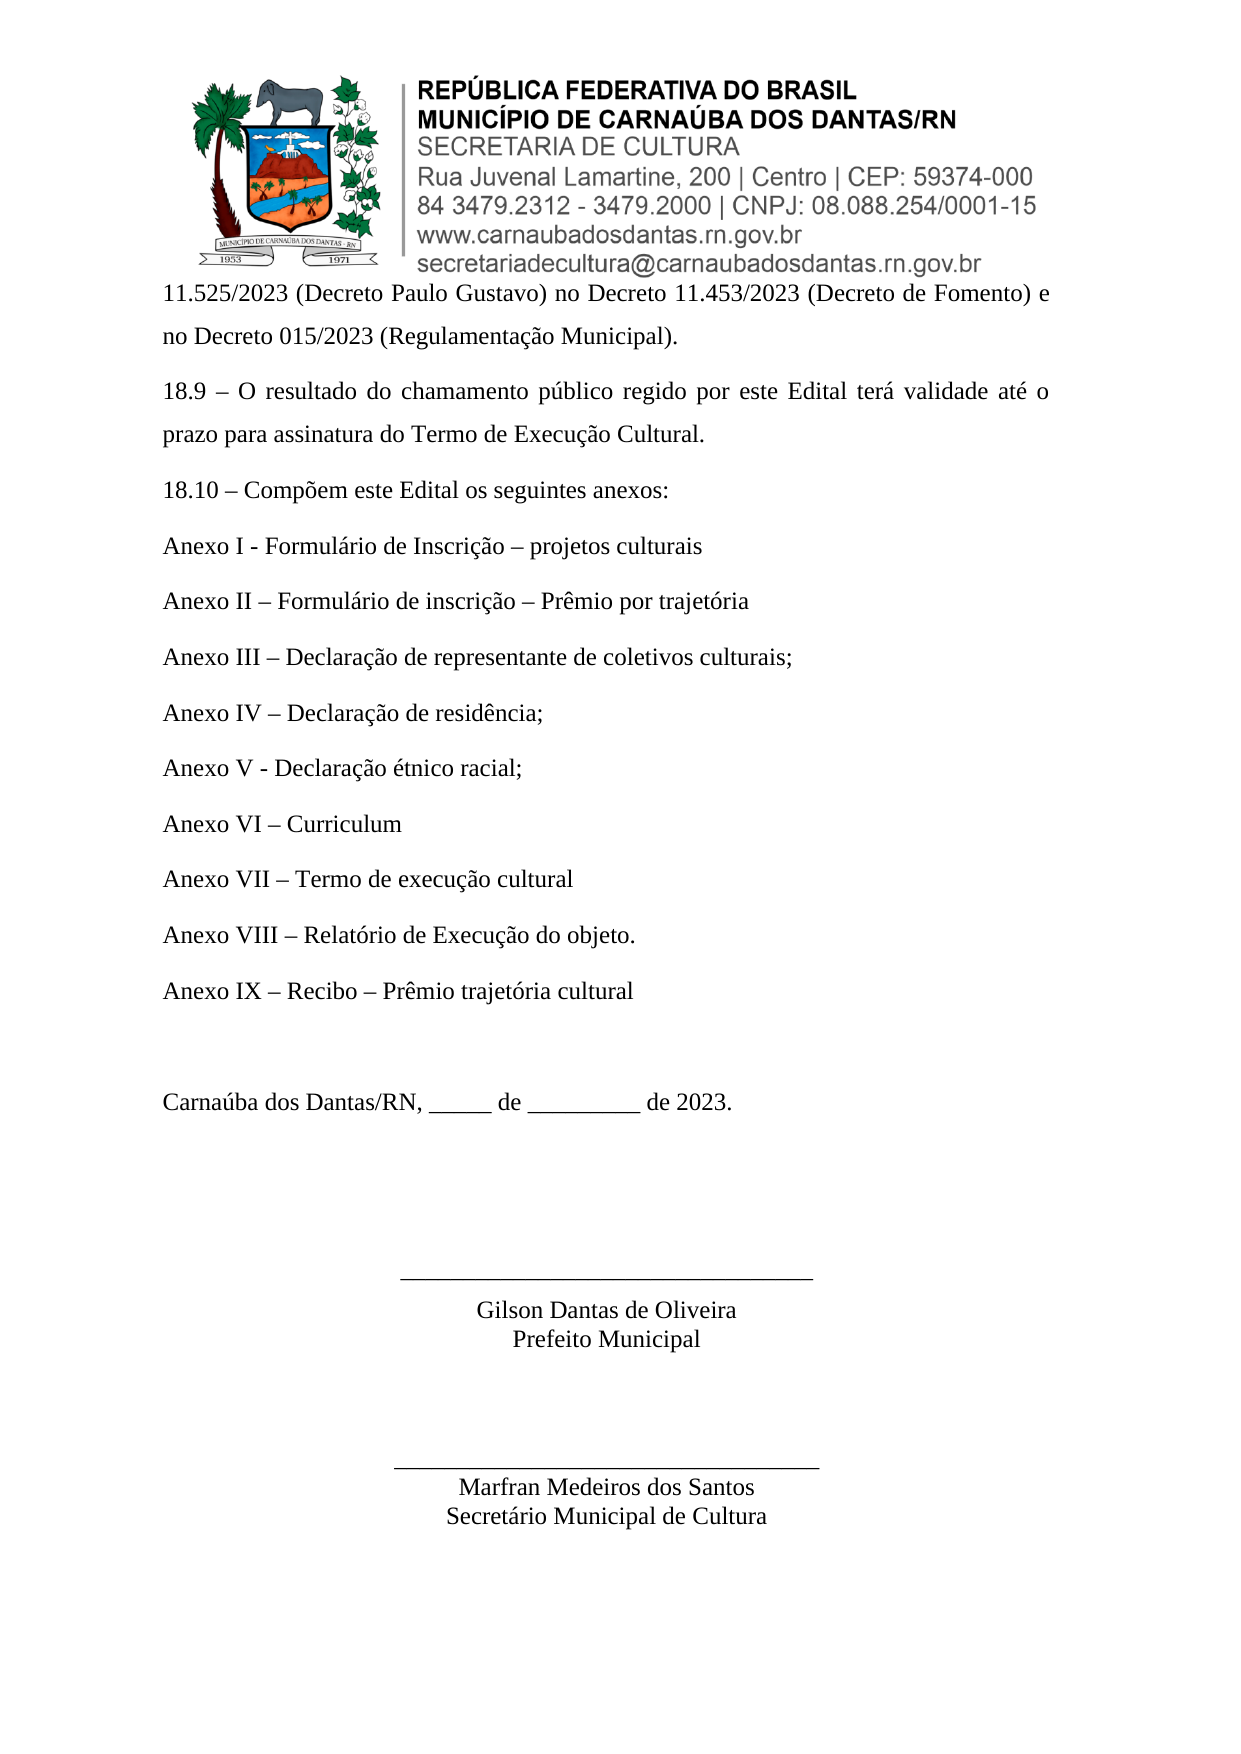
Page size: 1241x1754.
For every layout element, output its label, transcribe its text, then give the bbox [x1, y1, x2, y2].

text Marfran Medeiros dos Santos [162, 1472, 1051, 1501]
text Carnaúba dos Dantas/RN, _____ de _________ de 2023. [162, 1087, 1051, 1116]
text Prefeito Municipal [162, 1324, 1051, 1353]
text Secretário Municipal de Cultura [162, 1501, 1051, 1529]
text Anexo IV – Declaração de residência; [162, 698, 1051, 726]
text Gilson Dantas de Oliveira [162, 1295, 1051, 1324]
text Anexo VI – Curriculum [162, 809, 1051, 838]
text Anexo VIII – Relatório de Execução do objeto. [162, 920, 1051, 949]
picture [189, 73, 1036, 278]
text Anexo III – Declaração de representante de coletivos culturais; [162, 642, 1051, 671]
text Anexo V - Declaração étnico racial; [162, 753, 1051, 782]
text 18.10 – Compõem este Edital os seguintes anexos: [162, 475, 1051, 504]
text _________________________________ [162, 1254, 1051, 1283]
text Anexo IX – Recibo – Prêmio trajetória cultural [162, 976, 1051, 1004]
text Anexo I - Formulário de Inscrição – projetos culturais [162, 531, 1051, 559]
text Anexo VII – Termo de execução cultural [162, 864, 1051, 893]
text __________________________________ [162, 1443, 1051, 1472]
text 18.9 – O resultado do chamamento público regido por este Edital terá validade até o prazo para assinatura do Termo de Execução Cultural. [162, 376, 1051, 448]
text Anexo II – Formulário de inscrição – Prêmio por trajetória [162, 586, 1051, 615]
